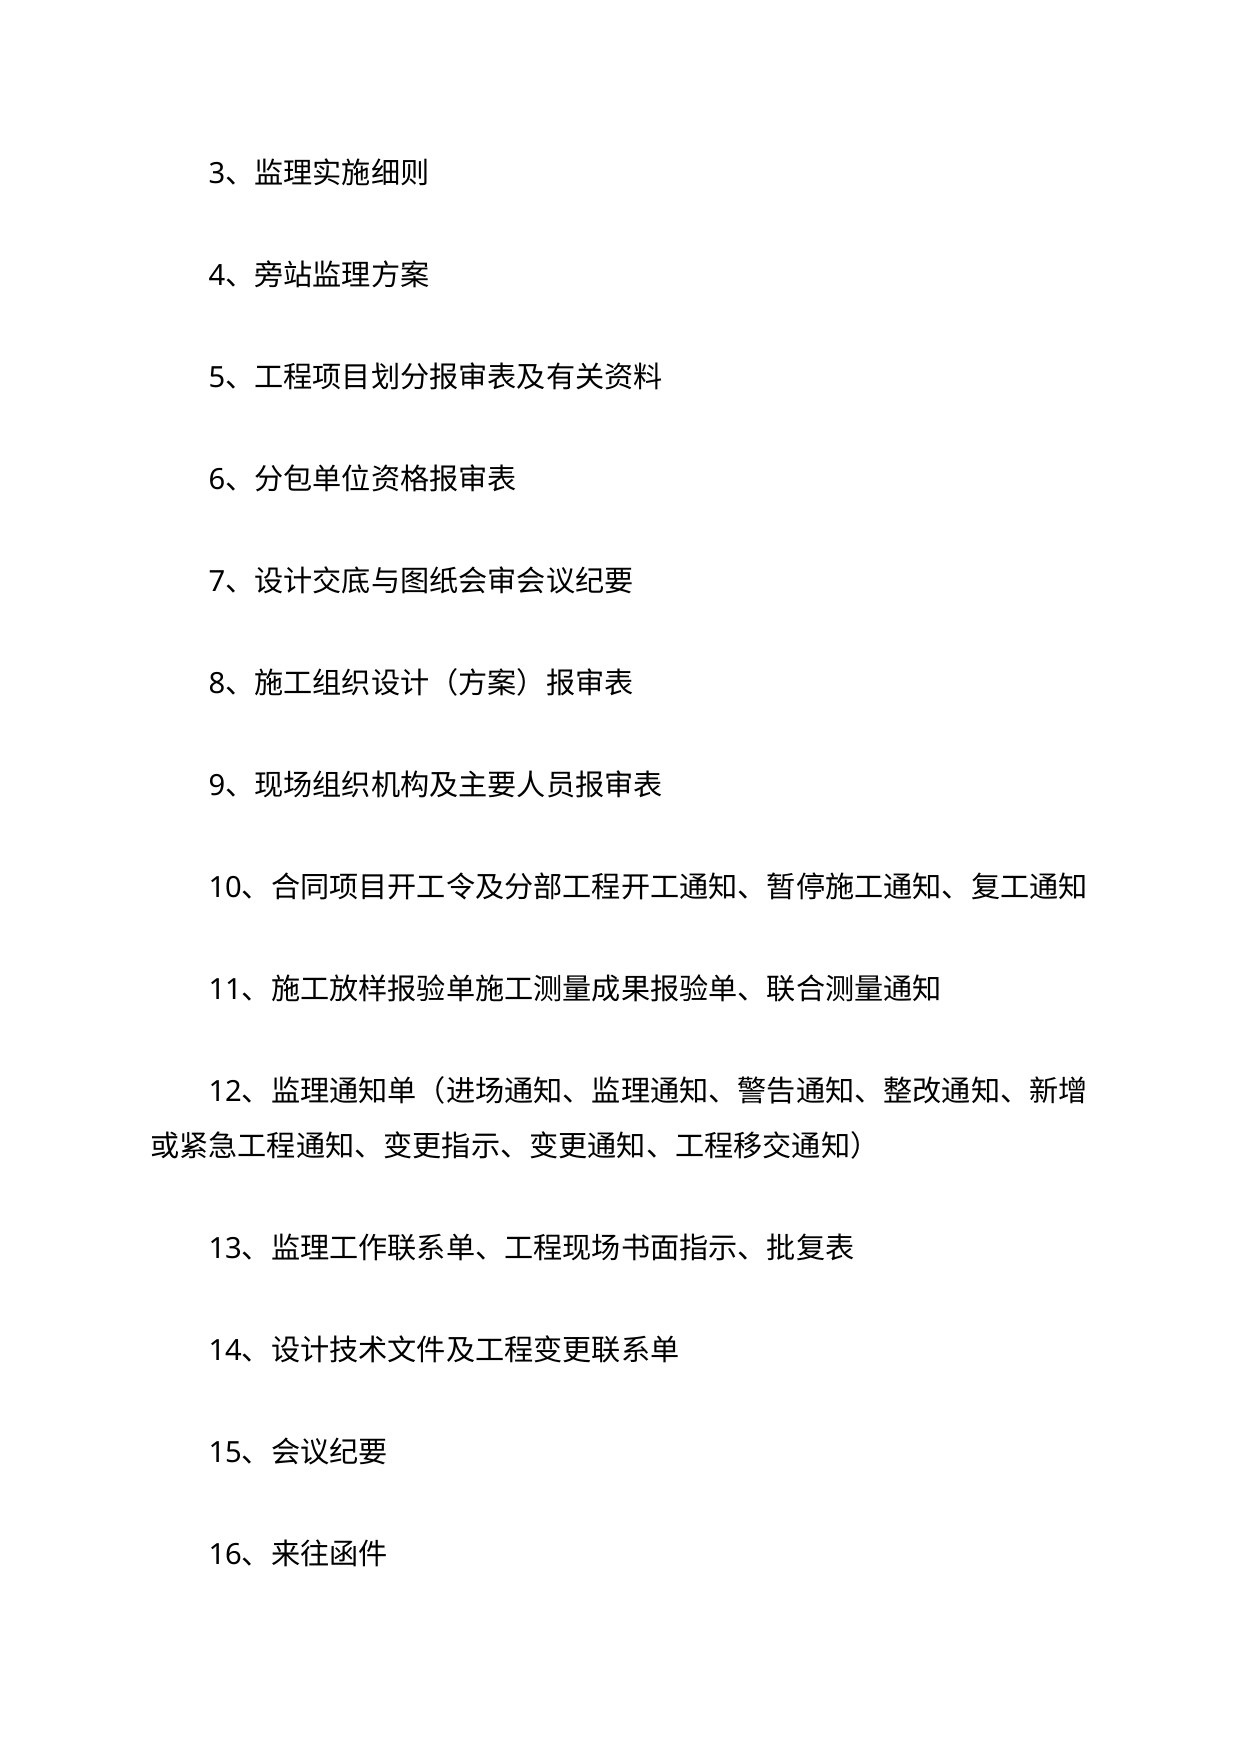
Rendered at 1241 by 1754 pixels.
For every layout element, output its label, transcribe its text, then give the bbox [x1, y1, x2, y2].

text 7、设计交底与图纸会审会议纪要 [150, 558, 1090, 600]
text 11、施工放样报验单施工测量成果报验单、联合测量通知 [150, 966, 1090, 1008]
text 5、工程项目划分报审表及有关资料 [150, 354, 1090, 396]
text 13、监理工作联系单、工程现场书面指示、批复表 [150, 1224, 1090, 1267]
text 12、监理通知单（进场通知、监理通知、警告通知、整改通知、新增或紧急工程通知、变更指示、变更通知、工程移交通知） [150, 1068, 1090, 1165]
text 3、监理实施细则 [150, 150, 1090, 192]
text 10、合同项目开工令及分部工程开工通知、暂停施工通知、复工通知 [150, 864, 1090, 906]
text 6、分包单位资格报审表 [150, 456, 1090, 498]
text 8、施工组织设计（方案）报审表 [150, 660, 1090, 702]
text 4、旁站监理方案 [150, 252, 1090, 294]
text 15、会议纪要 [150, 1428, 1090, 1471]
text 9、现场组织机构及主要人员报审表 [150, 762, 1090, 804]
text 16、来往函件 [150, 1531, 1090, 1573]
text 14、设计技术文件及工程变更联系单 [150, 1327, 1090, 1369]
